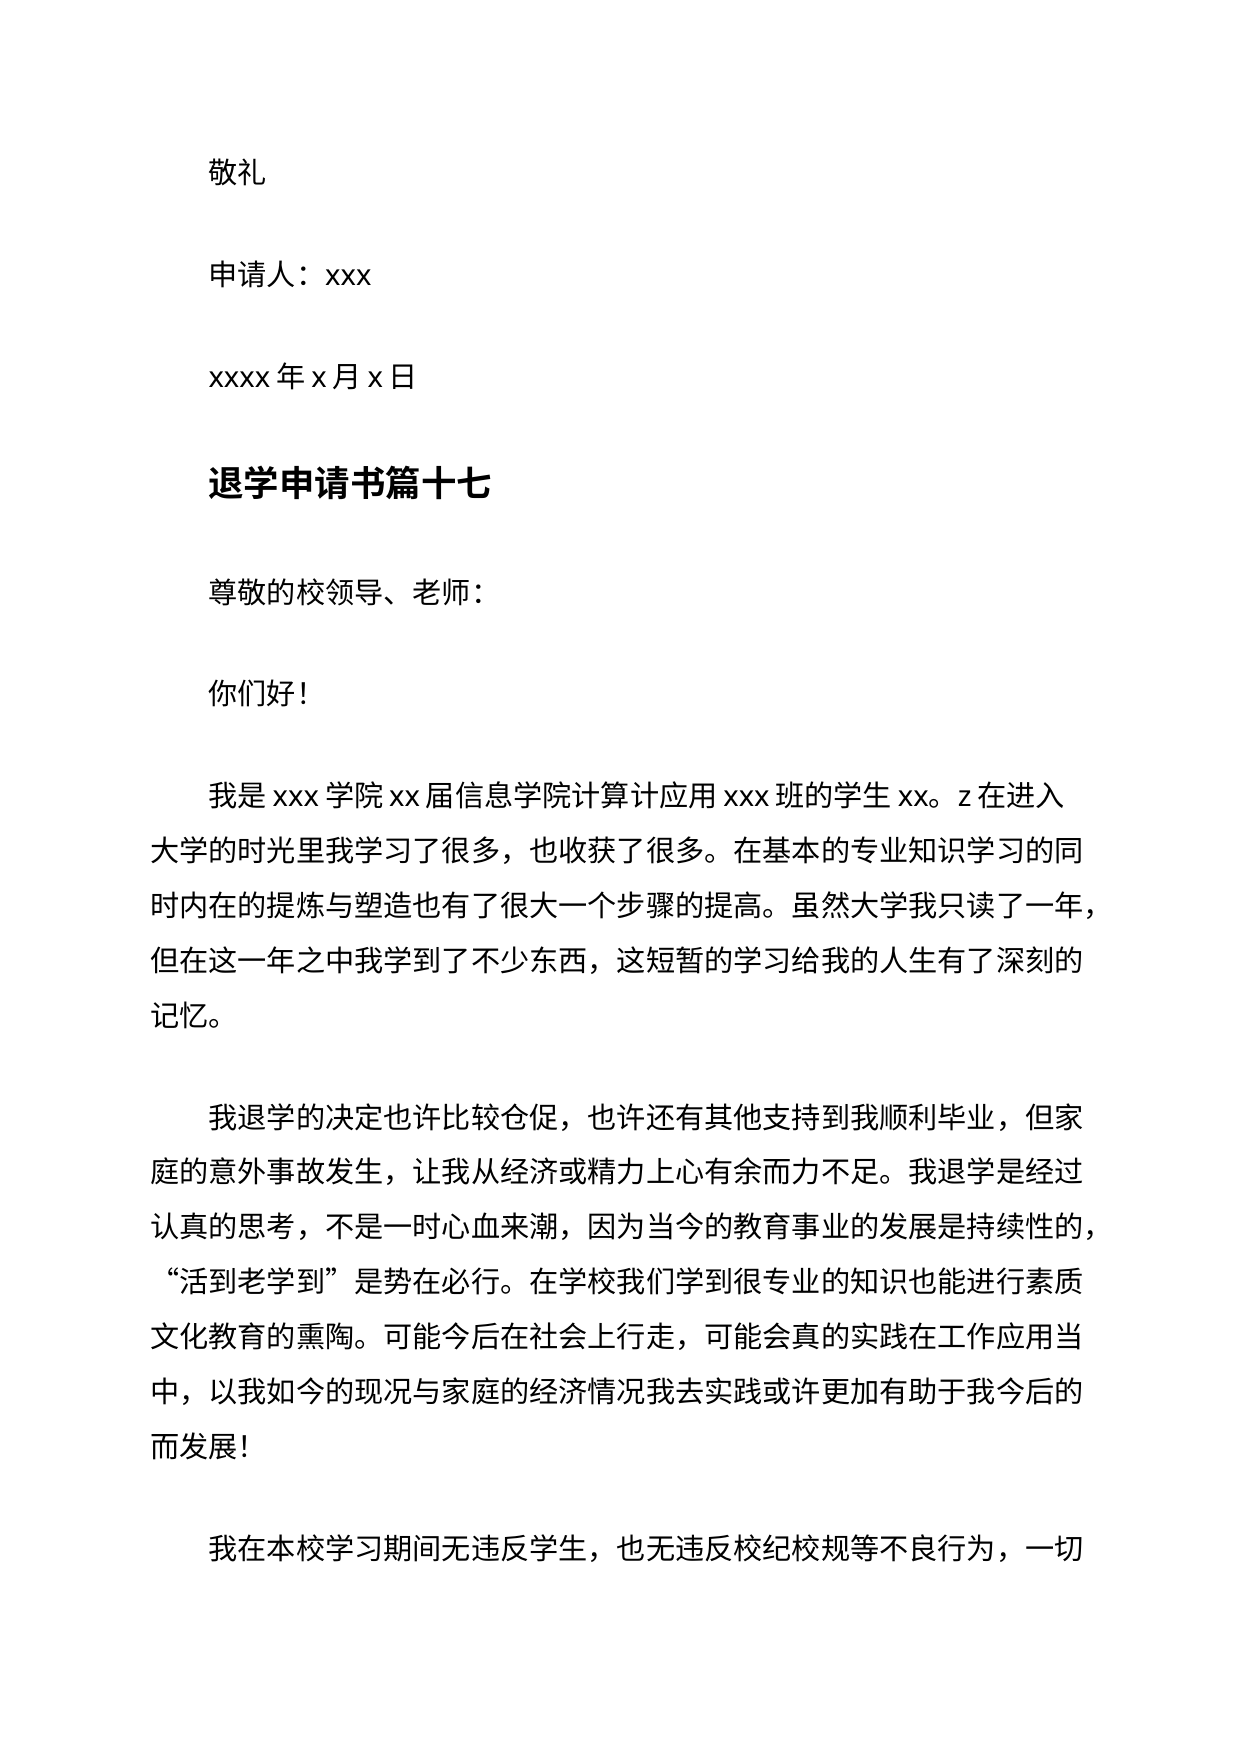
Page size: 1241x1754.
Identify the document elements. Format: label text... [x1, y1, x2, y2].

text 我是xxx学院xx届信息学院计算计应用xxx班的学生xx。z在进入大学的时光里我学习了很多，也收获了很多。在基本的专业知识学习的同时内在的提炼与塑造也有了很大一个步骤的提高。虽然大学我只读了一年，但在这一年之中我学到了不少东西，这短暂的学习给我的人生有了深刻的记忆。 [150, 773, 1090, 1035]
text 你们好！ [150, 671, 1090, 713]
text 退学申请书篇十七 [150, 456, 1090, 507]
text 我退学的决定也许比较仓促，也许还有其他支持到我顺利毕业，但家庭的意外事故发生，让我从经济或精力上心有余而力不足。我退学是经过认真的思考，不是一时心血来潮，因为当今的教育事业的发展是持续性的，“活到老学到”是势在必行。在学校我们学到很专业的知识也能进行素质文化教育的熏陶。可能今后在社会上行走，可能会真的实践在工作应用当中，以我如今的现况与家庭的经济情况我去实践或许更加有助于我今后的而发展！ [150, 1094, 1090, 1466]
text 申请人：xxx [150, 252, 1090, 294]
text 敬礼 [150, 150, 1090, 192]
text xxxx年x月x日 [150, 354, 1090, 396]
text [150, 1525, 1090, 1568]
text 尊敬的校领导、老师： [150, 569, 1090, 611]
